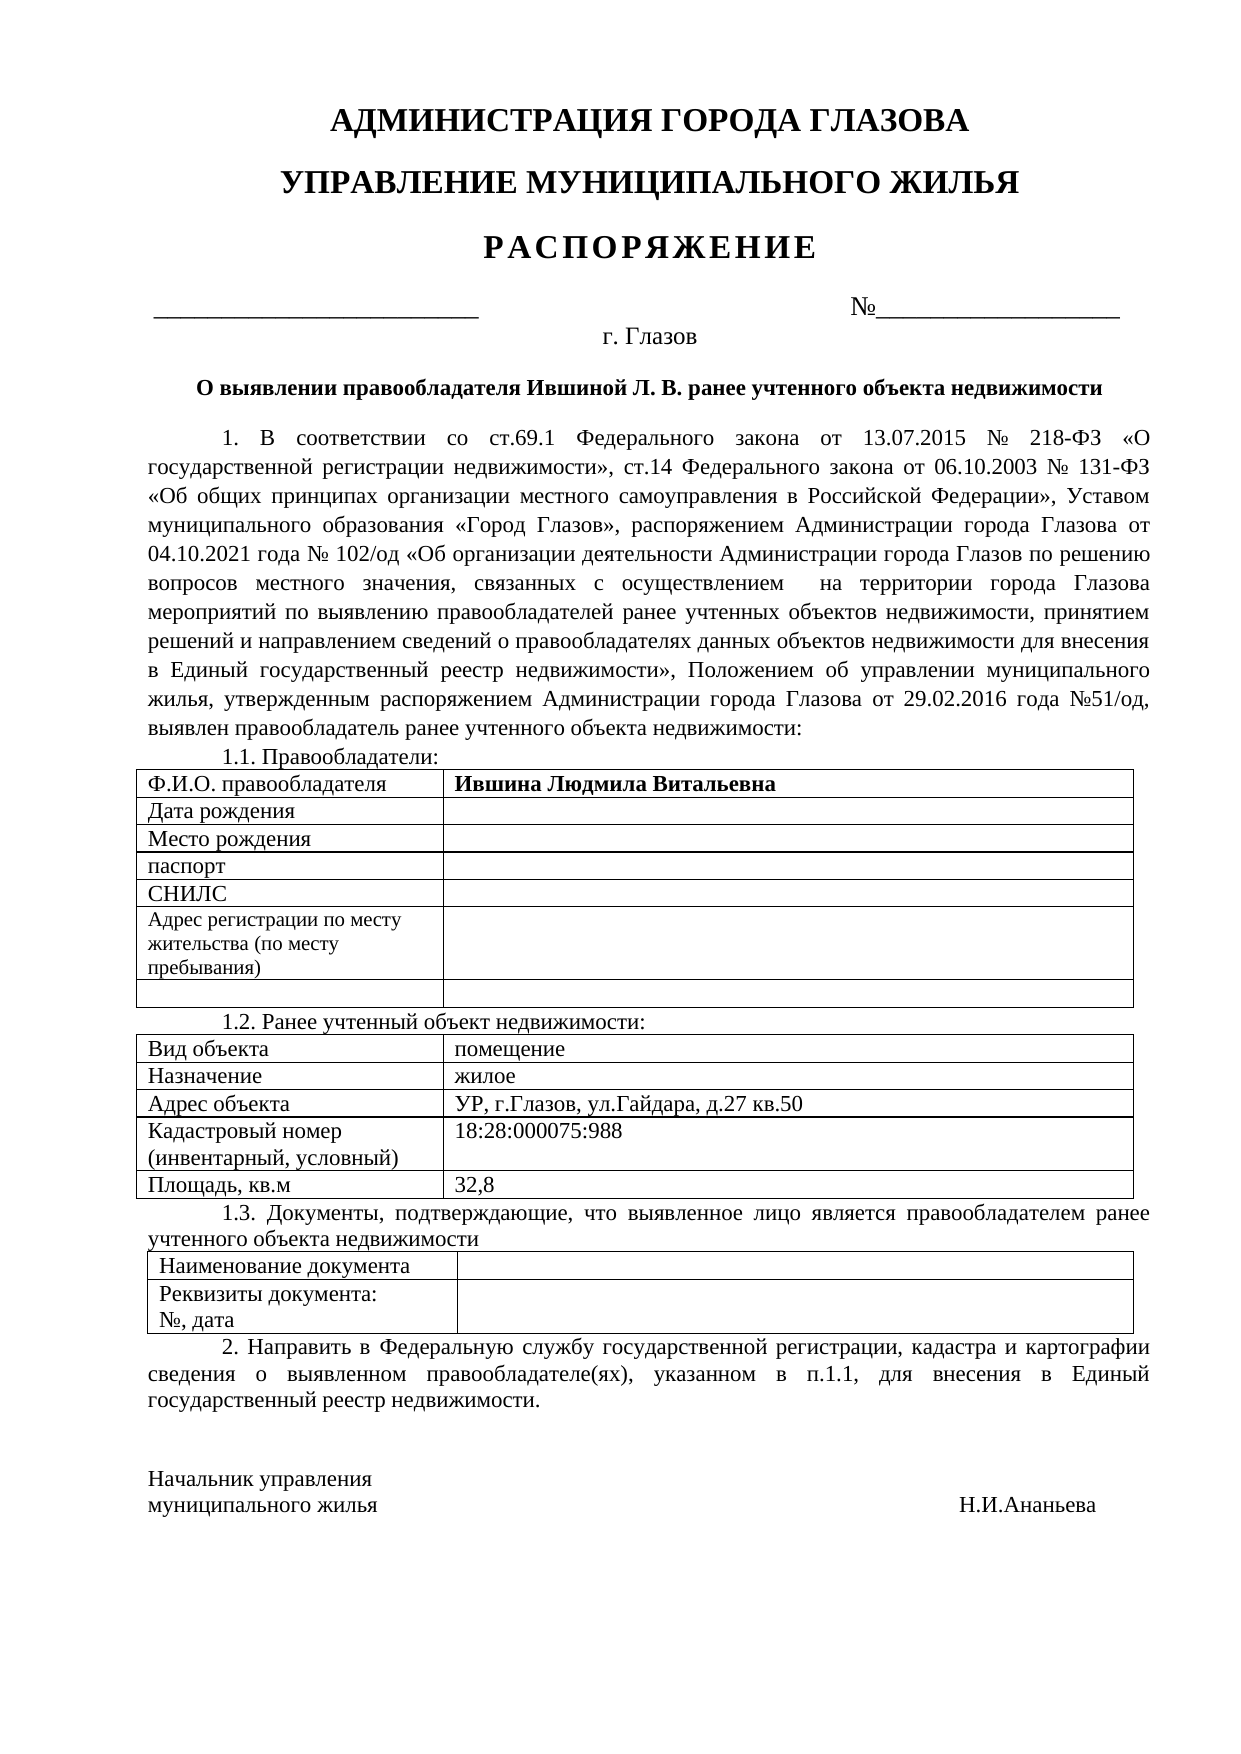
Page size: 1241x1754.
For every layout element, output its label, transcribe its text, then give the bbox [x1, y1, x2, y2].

subtitle РАСПОРЯЖЕНИЕ [148, 227, 1152, 266]
table_cell [444, 853, 1133, 879]
text муниципального жилья Н.И.Ананьева [148, 1492, 1152, 1518]
table_cell Площадь, кв.м [137, 1171, 443, 1197]
table_cell [444, 980, 1133, 1007]
text АДМИНИСТРАЦИЯ ГОРОДА ГЛАЗОВА [148, 100, 1152, 139]
text Начальник управления [148, 1465, 1152, 1492]
table_cell Реквизиты документа: №, дата [148, 1280, 457, 1332]
table_cell [444, 825, 1133, 851]
table_cell УР, г.Глазов, ул.Гайдара, д.27 кв.50 [444, 1090, 1133, 1116]
table_cell жилое [444, 1063, 1133, 1089]
table_header [458, 1252, 1133, 1279]
table_cell [458, 1280, 1133, 1332]
text УПРАВЛЕНИЕ МУНИЦИПАЛЬНОГО ЖИЛЬЯ [148, 163, 1152, 201]
table_cell паспорт [137, 853, 443, 879]
table_cell Адрес объекта [137, 1090, 443, 1116]
table_cell 18:28:000075:988 [444, 1118, 1133, 1170]
text О выявлении правообладателя Ившиной Л. В. ранее учтенного объекта недвижимости [148, 374, 1152, 400]
table_cell Назначение [137, 1063, 443, 1089]
text 2. Направить в Федеральную службу государственной регистрации, кадастра и картографии сведения о выявленном правообладателе(ях), указанном в п.1.1, для внесения в Единый государственный реестр недвижимости. [148, 1333, 1152, 1412]
list 1.1. Правообладатели: [148, 743, 1152, 769]
table_cell [137, 980, 443, 1007]
table_cell [444, 907, 1133, 979]
text ________________________ №__________________ [148, 290, 1152, 321]
table_header Ившина Людмила Витальевна [444, 770, 1133, 797]
table_cell СНИЛС [137, 880, 443, 906]
table_cell 32,8 [444, 1171, 1133, 1197]
table_cell Дата рождения [137, 798, 443, 824]
table_cell Место рождения [137, 825, 443, 851]
text г. Глазов [148, 321, 1152, 350]
table_header Вид объекта [137, 1035, 443, 1062]
text 1.3. Документы, подтверждающие, что выявленное лицо является правообладателем ранее учтенного объекта недвижимости [148, 1198, 1152, 1251]
text 1.2. Ранее учтенный объект недвижимости: [148, 1008, 1152, 1034]
table_cell Адрес регистрации по месту жительства (по месту пребывания) [137, 907, 443, 979]
table_header Ф.И.О. правообладателя [137, 770, 443, 797]
table_header помещение [444, 1035, 1133, 1062]
table_header Наименование документа [148, 1252, 457, 1279]
text 1. В соответствии со ст.69.1 Федерального закона от 13.07.2015 № 218-ФЗ «О государственной регистрации недвижимости», ст.14 Федерального закона от 06.10.2003 № 131-ФЗ «Об общих принципах организации местного самоуправления в Российской Федерации», Уставом муниципального образования «Город Глазов», распоряжением Администрации города Глазова от 04.10.2021 года № 102/од «Об организации деятельности Администрации города Глазов по решению вопросов местного значения, связанных с осуществлением на территории города Глазова мероприятий по выявлению правообладателей ранее учтенных объектов недвижимости, принятием решений и направлением сведений о правообладателях данных объектов недвижимости для внесения в Единый государственный реестр недвижимости», Положением об управлении муниципального жилья, утвержденным распоряжением Администрации города Глазова от 29.02.2016 года №51/од, выявлен правообладатель ранее учтенного объекта недвижимости: [148, 424, 1152, 740]
table_cell [444, 880, 1133, 906]
table_cell [444, 798, 1133, 824]
table_cell Кадастровый номер (инвентарный, условный) [137, 1118, 443, 1170]
